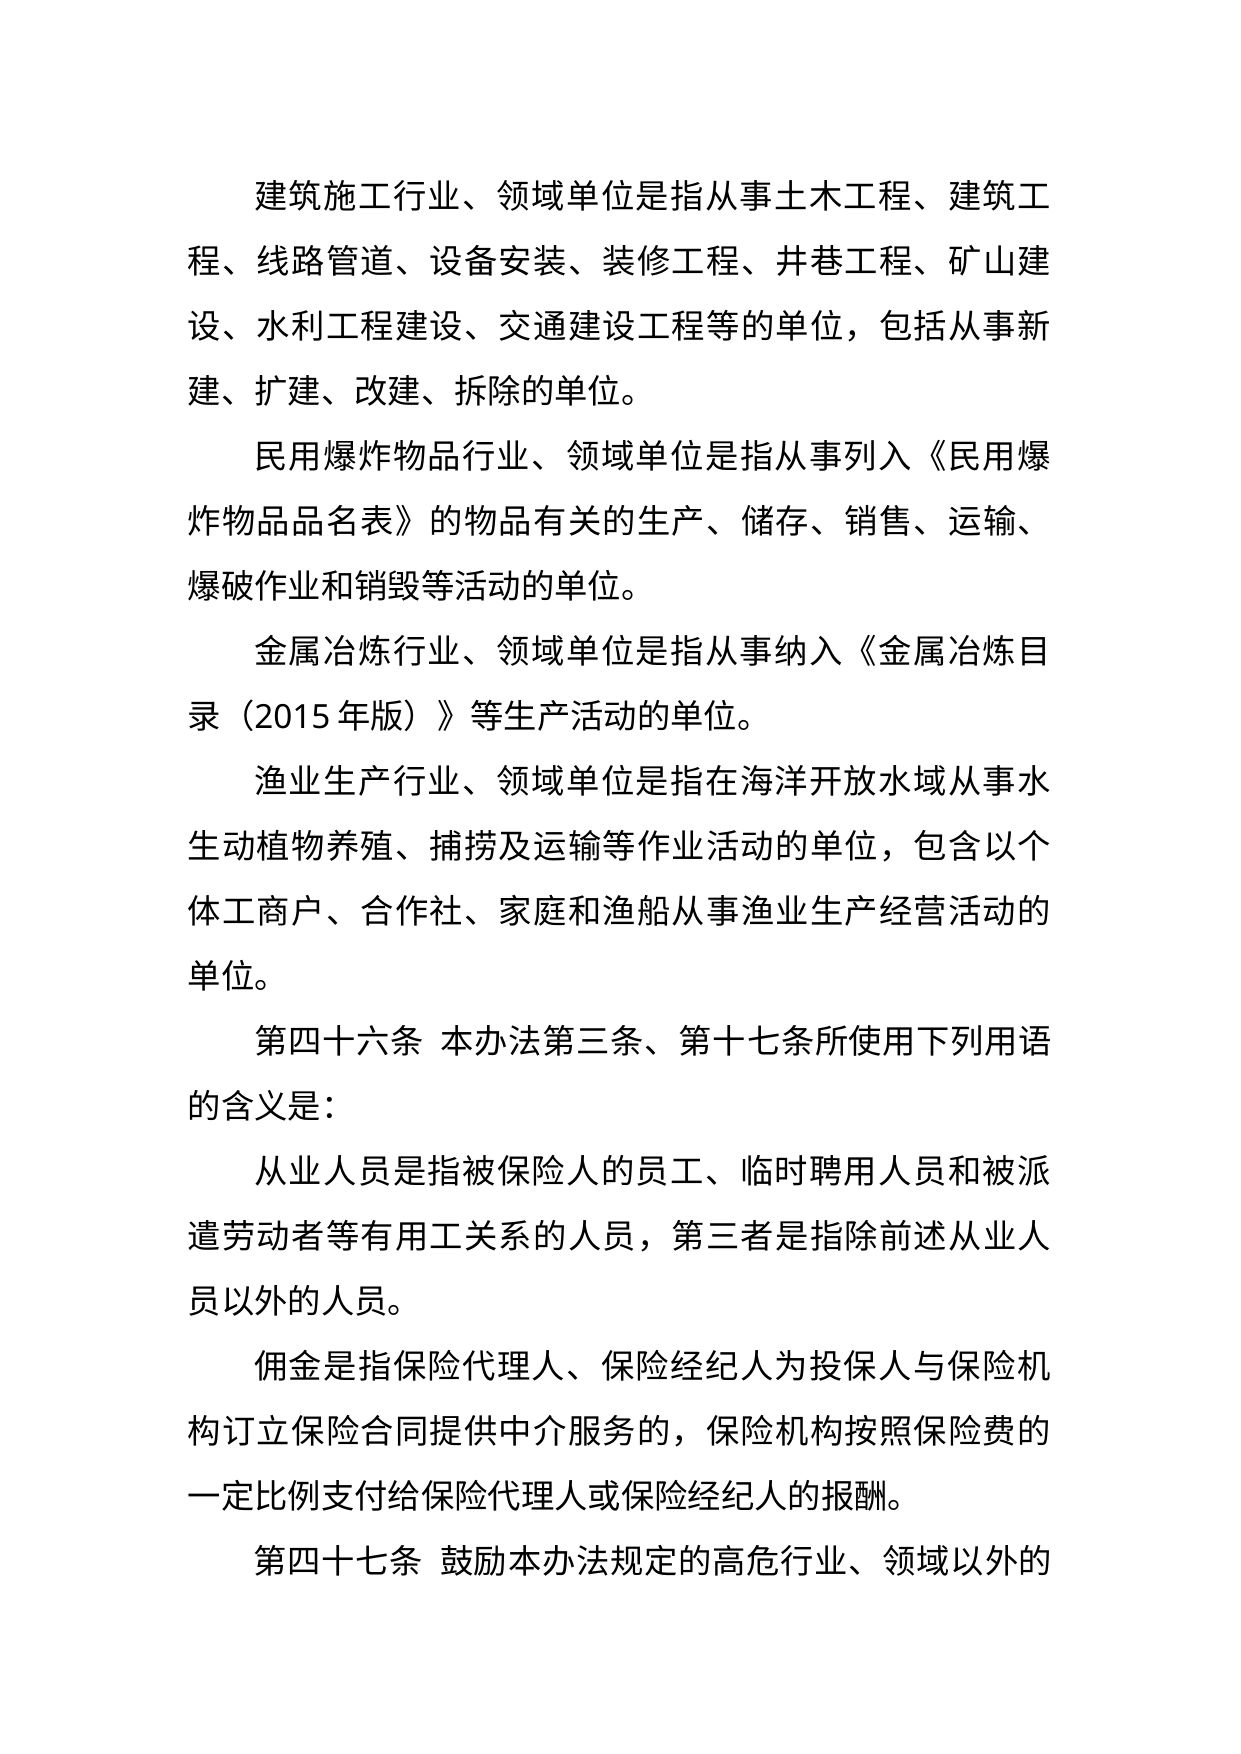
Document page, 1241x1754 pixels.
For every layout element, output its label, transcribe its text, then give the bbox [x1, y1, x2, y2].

text 渔业生产行业、领域单位是指在海洋开放水域从事水生动植物养殖、捕捞及运输等作业活动的单位，包含以个体工商户、合作社、家庭和渔船从事渔业生产经营活动的单位。 [187, 747, 1053, 1007]
text 第四十六条 本办法第三条、第十七条所使用下列用语的含义是： [187, 1007, 1053, 1137]
text 金属冶炼行业、领域单位是指从事纳入《金属冶炼目录（2015年版）》等生产活动的单位。 [187, 617, 1053, 747]
text 民用爆炸物品行业、领域单位是指从事列入《民用爆炸物品品名表》的物品有关的生产、储存、销售、运输、爆破作业和销毁等活动的单位。 [187, 422, 1053, 617]
text 从业人员是指被保险人的员工、临时聘用人员和被派遣劳动者等有用工关系的人员，第三者是指除前述从业人员以外的人员。 [187, 1137, 1053, 1332]
text 建筑施工行业、领域单位是指从事土木工程、建筑工程、线路管道、设备安装、装修工程、井巷工程、矿山建设、水利工程建设、交通建设工程等的单位，包括从事新建、扩建、改建、拆除的单位。 [187, 162, 1053, 422]
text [187, 1527, 1053, 1592]
text 佣金是指保险代理人、保险经纪人为投保人与保险机构订立保险合同提供中介服务的，保险机构按照保险费的一定比例支付给保险代理人或保险经纪人的报酬。 [187, 1332, 1053, 1527]
